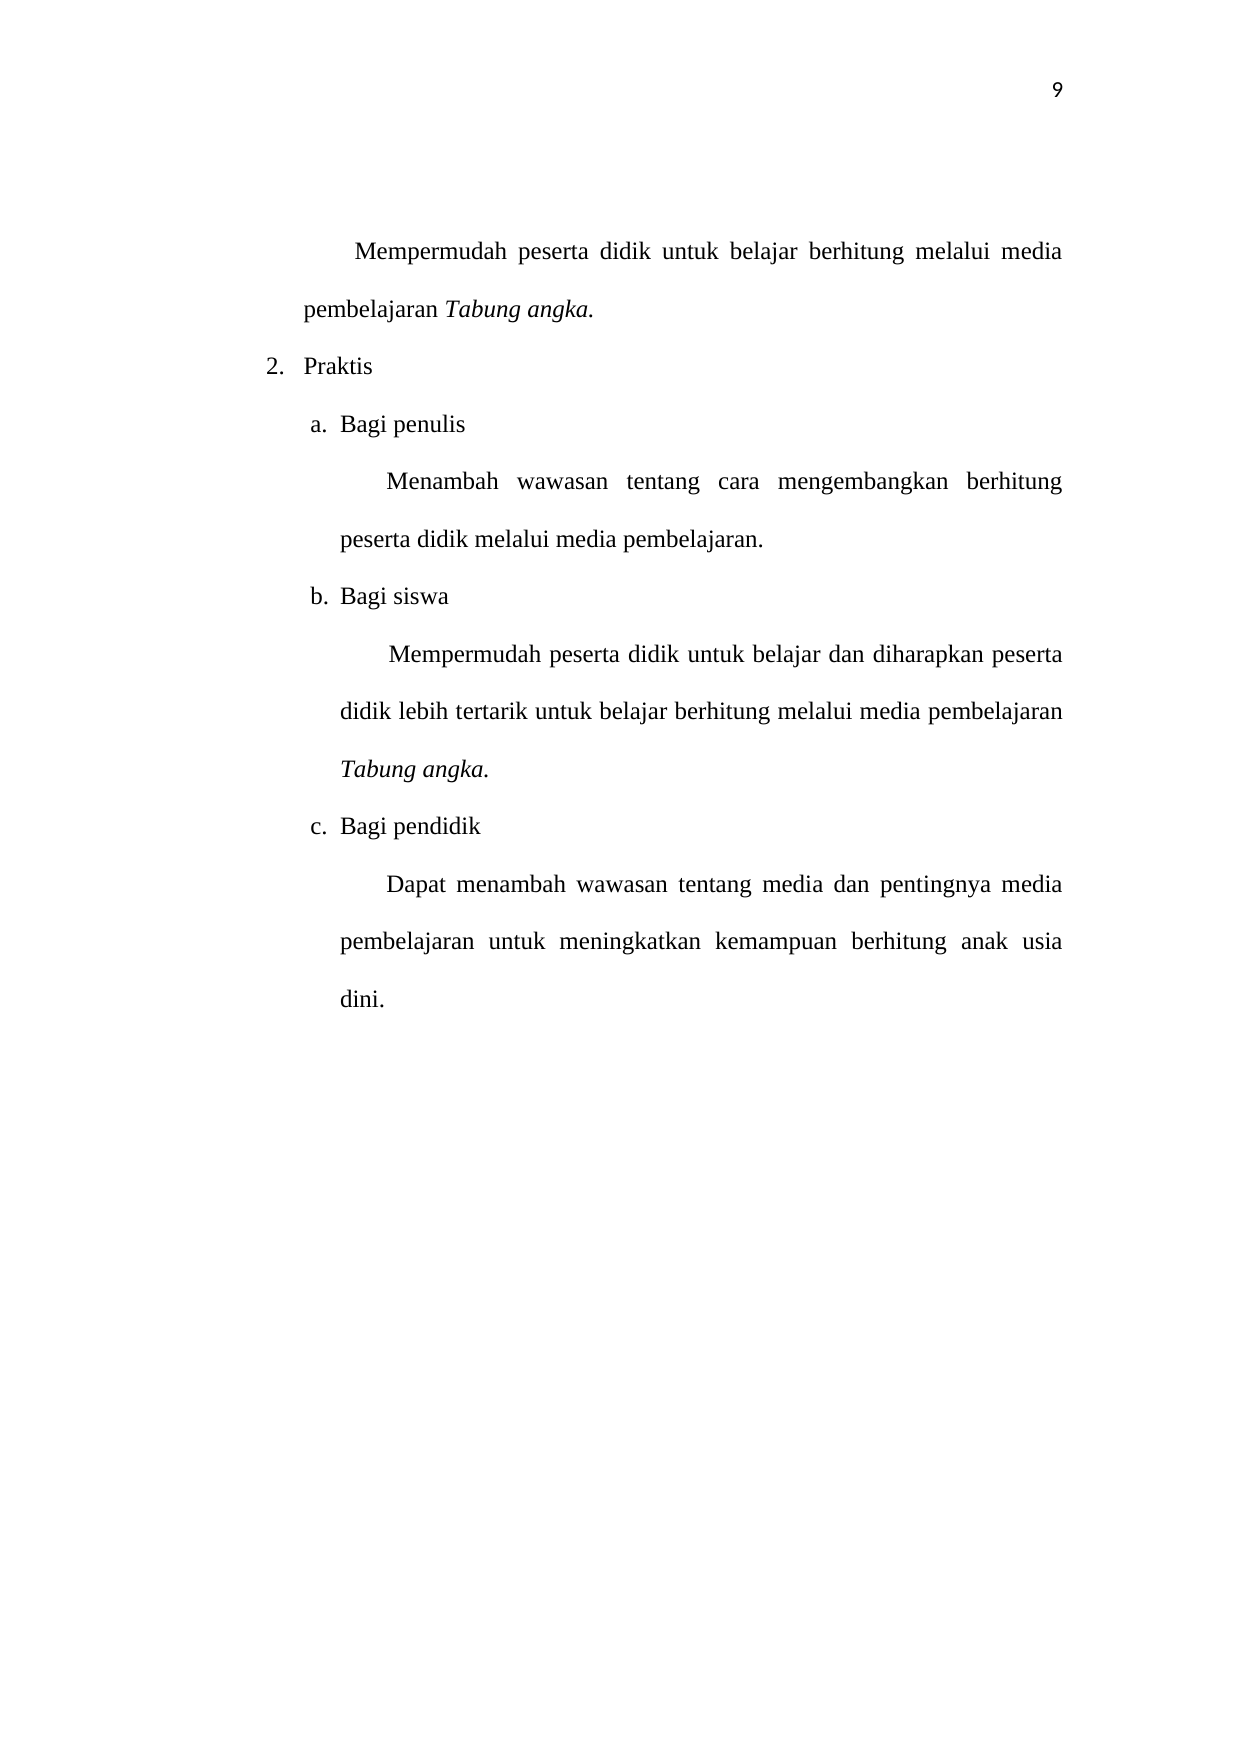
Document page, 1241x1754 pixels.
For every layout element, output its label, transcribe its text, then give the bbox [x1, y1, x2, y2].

list Bagi penulis [310, 409, 1063, 437]
list Praktis [266, 351, 1063, 380]
list Bagi siswa [310, 581, 1063, 610]
list Mempermudah peserta didik untuk belajar dan diharapkan peserta didik lebih tertarik untuk belajar berhitung melalui media pembelajaran Tabung angka. [340, 639, 1063, 782]
list Menambah wawasan tentang cara mengembangkan berhitung peserta didik melalui media pembelajaran. [340, 466, 1063, 552]
list Mempermudah peserta didik untuk belajar berhitung melalui media pembelajaran Tabung angka. [303, 236, 1063, 322]
list Dapat menambah wawasan tentang media dan pentingnya media pembelajaran untuk meningkatkan kemampuan berhitung anak usia dini. [340, 869, 1063, 1012]
list Bagi pendidik [310, 811, 1063, 840]
